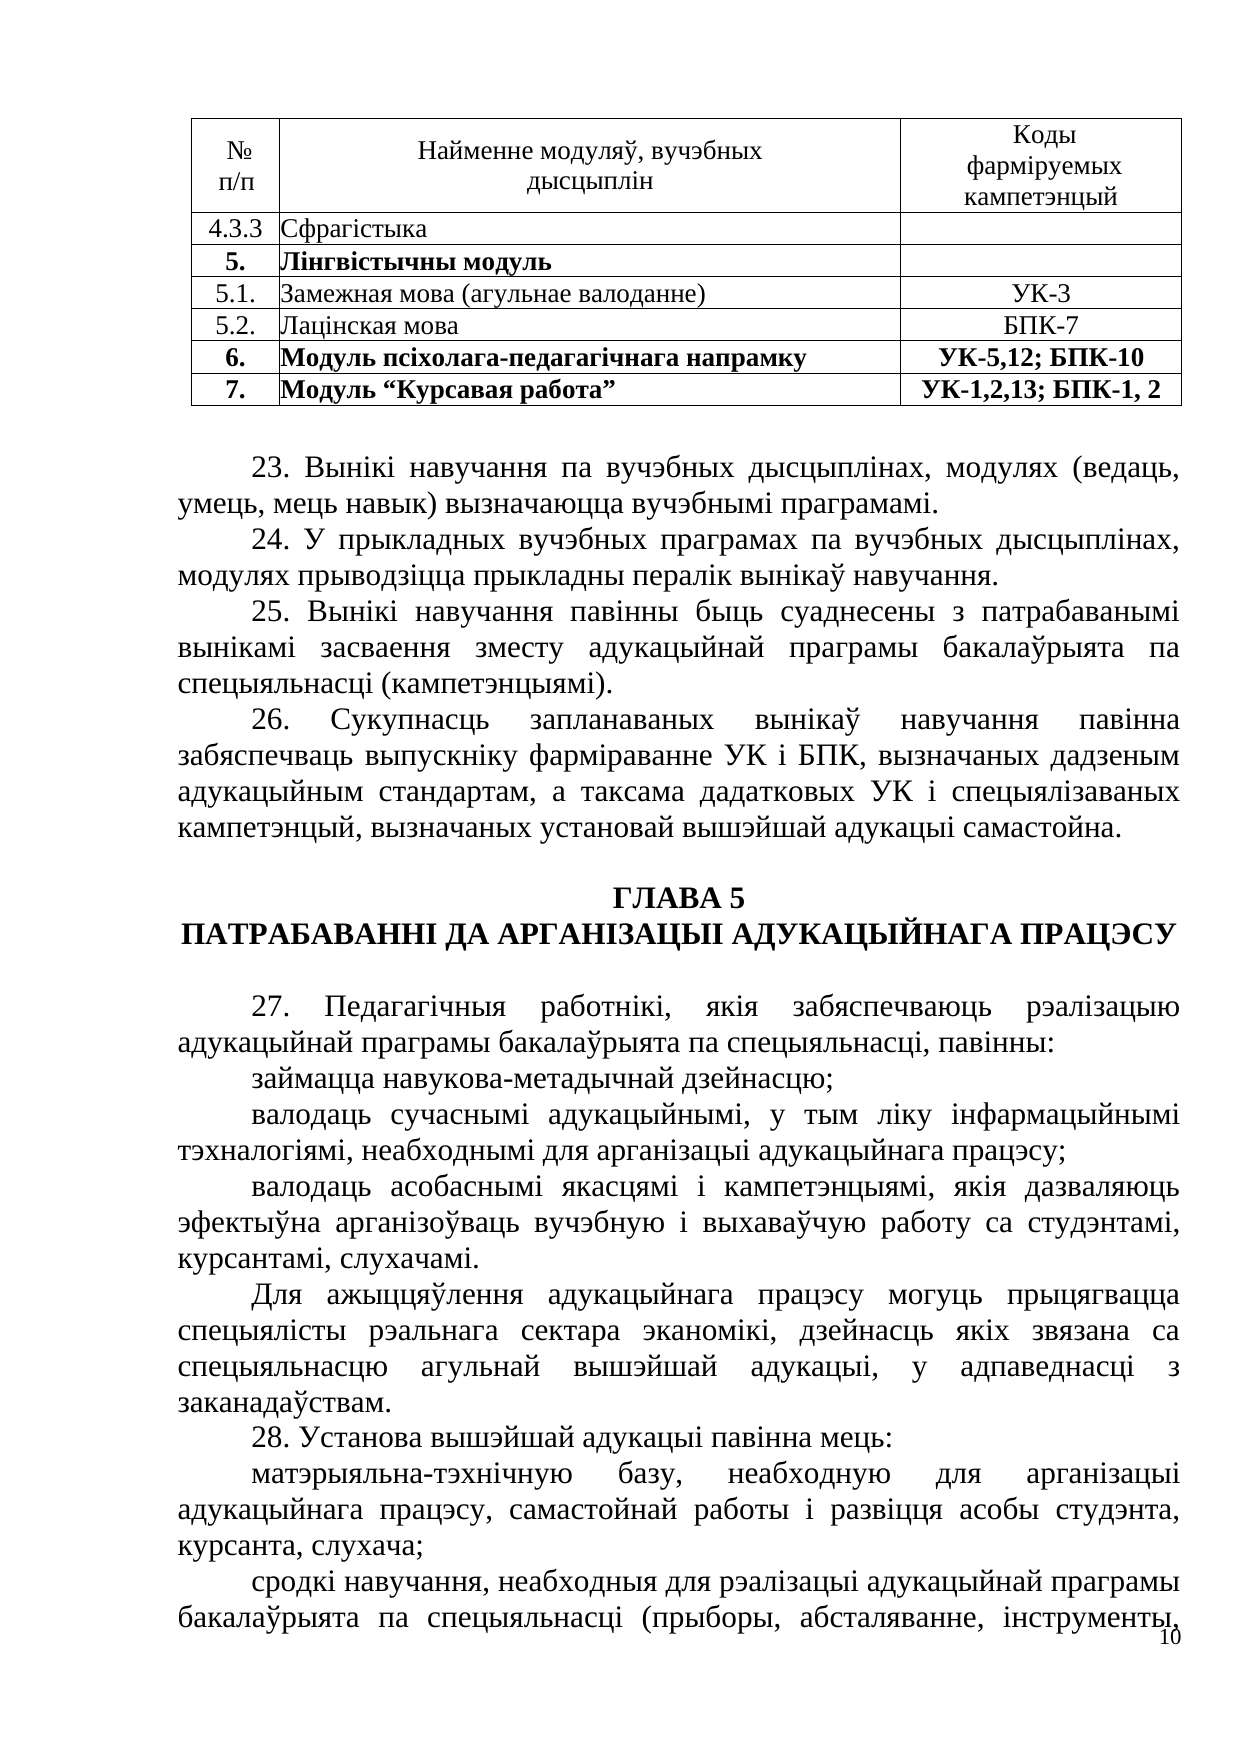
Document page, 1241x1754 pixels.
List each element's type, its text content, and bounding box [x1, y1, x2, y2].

table_cell Сфрагістыка [280, 213, 900, 244]
table_cell Модуль псіхолага-педагагічнага напрамку [280, 341, 900, 372]
table_cell [901, 245, 1181, 276]
table_cell Лінгвістычны модуль [280, 245, 900, 276]
text Для ажыццяўлення адукацыйнага працэсу могуць прыцягвацца спецыялісты рэальнага сектара эканомікі, дзейнасць якіх звязана са спецыяльнасцю агульнай вышэйшай адукацыі, у адпаведнасці з заканадаўствам. [177, 1275, 1181, 1419]
table_cell Лацінская мова [280, 309, 900, 340]
text 24. У прыкладных вучэбных праграмах па вучэбных дысцыплінах, модулях прыводзіцца прыкладны пералік вынікаў навучання. [177, 521, 1181, 592]
table_header № п/п [192, 119, 279, 212]
table_cell 5.2. [192, 309, 279, 340]
table_cell 7. [192, 374, 279, 405]
table_cell 5.1. [192, 277, 279, 308]
text валодаць асобаснымі якасцямі і кампетэнцыямі, якія дазваляюць эфектыўна арганізоўваць вучэбную і выхаваўчую работу са студэнтамі, курсантамі, слухачамі. [177, 1167, 1181, 1275]
text матэрыяльна-тэхнічную базу, неабходную для арганізацыі адукацыйнага працэсу, самастойнай работы і развіцця асобы студэнта, курсанта, слухача; [177, 1455, 1181, 1562]
text 26. Сукупнасць запланаваных вынікаў навучання павінна забяспечваць выпускніку фарміраванне УК і БПК, вызначаных дадзеным адукацыйным стандартам, а таксама дадатковых УК і спецыялізаваных кампетэнцый, вызначаных установай вышэйшай адукацыі самастойна. [177, 700, 1181, 844]
table_cell 4.3.3 [192, 213, 279, 244]
text 27. Педагагічныя работнікі, якія забяспечваюць рэалізацыю адукацыйнай праграмы бакалаўрыята па спецыяльнасці, павінны: [177, 987, 1181, 1059]
table_cell УК-5,12; БПК-10 [901, 341, 1181, 372]
table_cell 6. [192, 341, 279, 372]
text 25. Вынікі навучання павінны быць суаднесены з патрабаванымі вынікамі засваення зместу адукацыйнай праграмы бакалаўрыята па спецыяльнасці (кампетэнцыямі). [177, 592, 1181, 700]
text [177, 1562, 1181, 1634]
table_cell УК-1,2,13; БПК-1, 2 [901, 374, 1181, 405]
table_header Коды фарміруемых кампетэнцый [901, 119, 1181, 212]
text займацца навукова-метадычнай дзейнасцю; [177, 1059, 1181, 1095]
table_cell БПК-7 [901, 309, 1181, 340]
text 23. Вынікі навучання па вучэбных дысцыплінах, модулях (ведаць, умець, мець навык) вызначаюцца вучэбнымі праграмамі. [177, 449, 1181, 521]
table_cell УК-3 [901, 277, 1181, 308]
text валодаць сучаснымі адукацыйнымі, у тым ліку інфармацыйнымі тэхналогіямі, неабходнымі для арганізацыі адукацыйнага працэсу; [177, 1095, 1181, 1167]
table_cell [901, 213, 1181, 244]
table_cell Замежная мова (агульнае валоданне) [280, 277, 900, 308]
text ПАТРАБАВАННІ ДА АРГАНІЗАЦЫІ АДУКАЦЫЙНАГА ПРАЦЭСУ [177, 916, 1181, 952]
table_cell 5. [192, 245, 279, 276]
text 28. Установа вышэйшай адукацыі павінна мець: [177, 1419, 1181, 1455]
table_header Найменне модуляў, вучэбных дысцыплін [280, 119, 900, 212]
table_cell Модуль “Курсавая работа” [280, 374, 900, 405]
subtitle ГЛАВА 5 [177, 880, 1181, 916]
